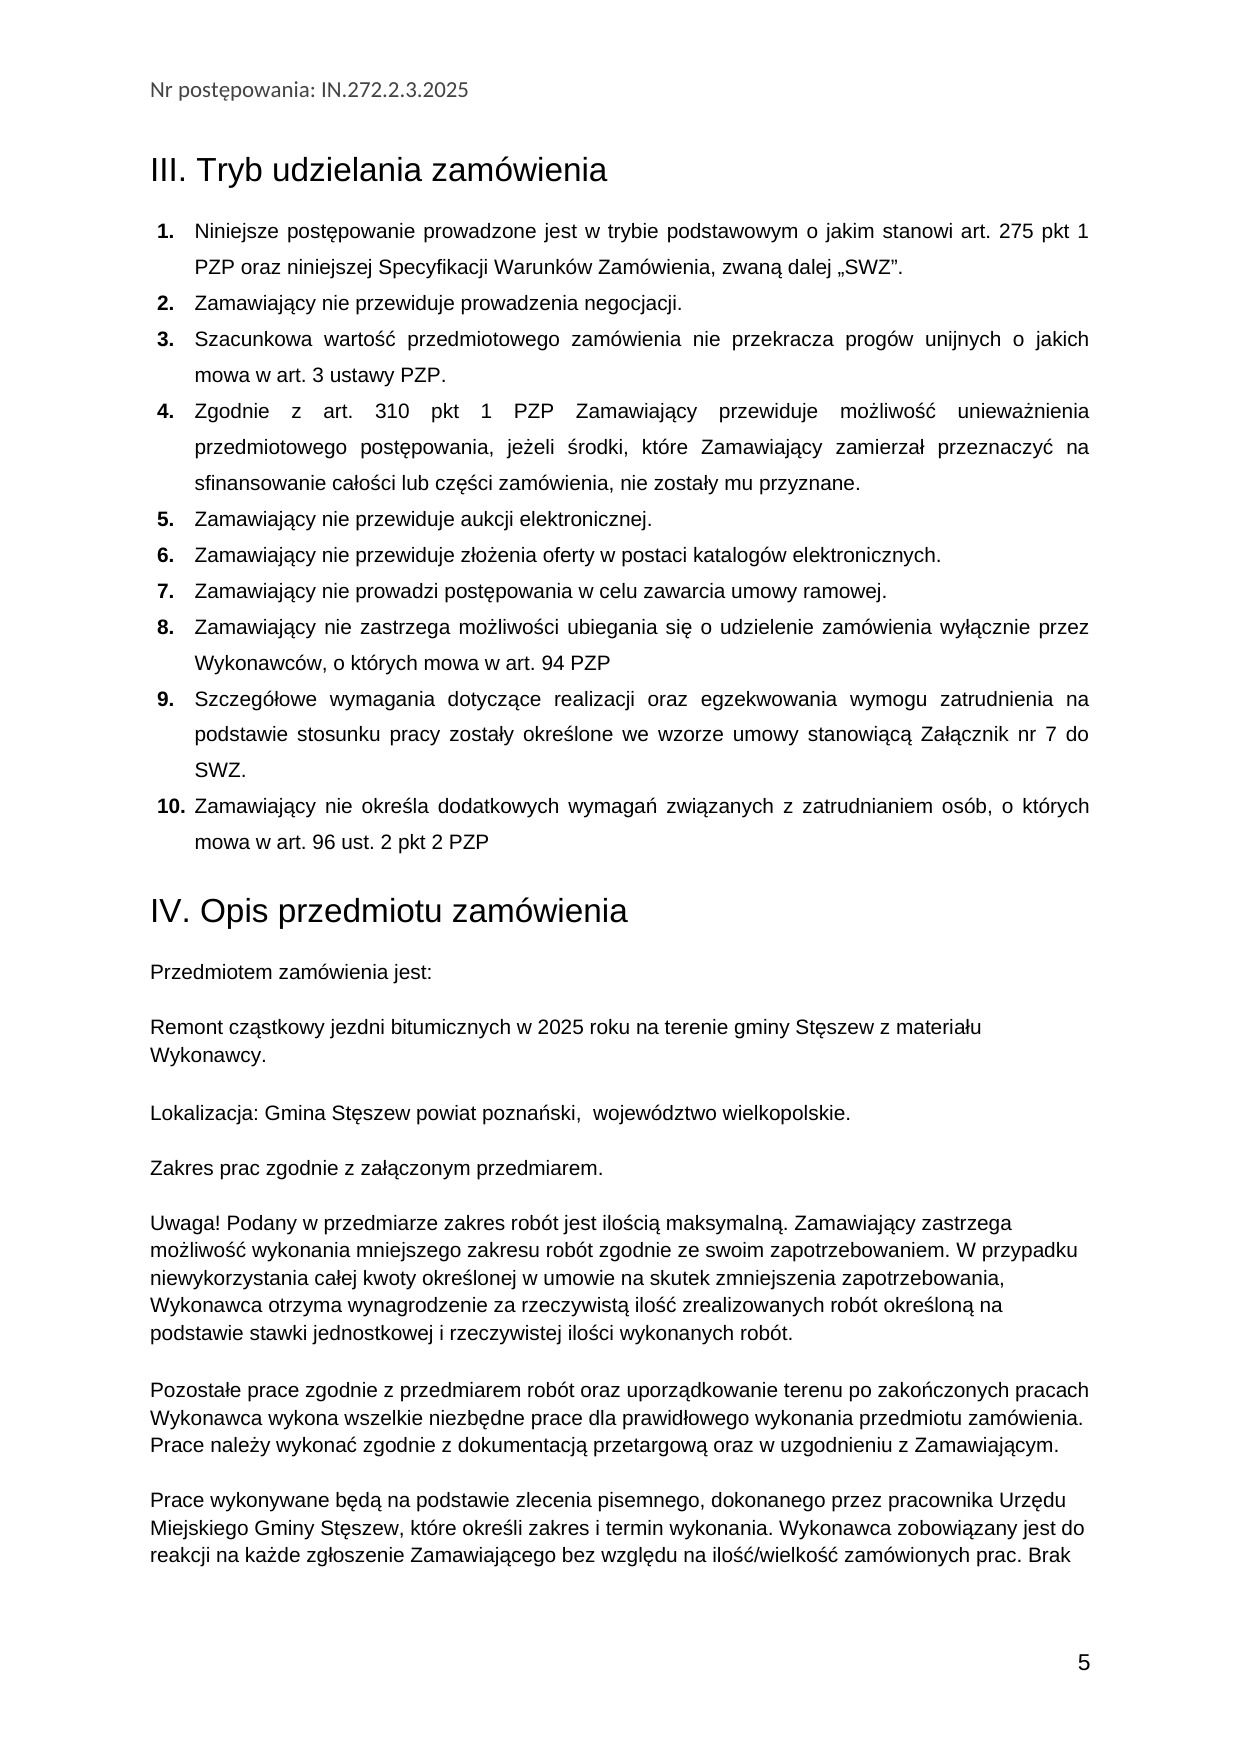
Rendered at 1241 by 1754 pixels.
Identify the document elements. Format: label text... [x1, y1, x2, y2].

list Niniejsze postępowanie prowadzone jest w trybie podstawowym o jakim stanowi art. 275 pkt 1 PZP oraz niniejszej Specyfikacji Warunków Zamówienia, zwaną dalej „SWZ”. [157, 219, 1090, 279]
text Lokalizacja: Gmina Stęszew powiat poznański, województwo wielkopolskie. [150, 1100, 1090, 1124]
list Zamawiający nie przewiduje prowadzenia negocjacji. [157, 291, 1090, 315]
list Zamawiający nie przewiduje złożenia oferty w postaci katalogów elektronicznych. [157, 543, 1090, 567]
text Pozostałe prace zgodnie z przedmiarem robót oraz uporządkowanie terenu po zakończonych pracach [150, 1378, 1090, 1402]
text Wykonawca wykona wszelkie niezbędne prace dla prawidłowego wykonania przedmiotu zamówienia. [150, 1405, 1090, 1429]
list Szczegółowe wymagania dotyczące realizacji oraz egzekwowania wymogu zatrudnienia na podstawie stosunku pracy zostały określone we wzorze umowy stanowiącą Załącznik nr 7 do SWZ. [157, 686, 1090, 782]
text Przedmiotem zamówienia jest: [150, 960, 1090, 984]
text Zakres prac zgodnie z załączonym przedmiarem. [150, 1155, 1090, 1179]
subtitle IV. Opis przedmiotu zamówienia [150, 891, 1090, 929]
subtitle III. Tryb udzielania zamówienia [150, 150, 1090, 188]
text Prace należy wykonać zgodnie z dokumentacją przetargową oraz w uzgodnieniu z Zamawiającym. [150, 1433, 1090, 1457]
list Zamawiający nie określa dodatkowych wymagań związanych z zatrudnianiem osób, o których mowa w art. 96 ust. 2 pkt 2 PZP [157, 794, 1090, 854]
list Zamawiający nie prowadzi postępowania w celu zawarcia umowy ramowej. [157, 578, 1090, 602]
text Remont cząstkowy jezdni bitumicznych w 2025 roku na terenie gminy Stęszew z materiału Wykonawcy. [150, 1015, 1090, 1067]
list Zamawiający nie przewiduje aukcji elektronicznej. [157, 507, 1090, 531]
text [150, 1488, 1090, 1567]
list Szacunkowa wartość przedmiotowego zamówienia nie przekracza progów unijnych o jakich mowa w art. 3 ustawy PZP. [157, 327, 1090, 387]
text Uwaga! Podany w przedmiarze zakres robót jest ilością maksymalną. Zamawiający zastrzega możliwość wykonania mniejszego zakresu robót zgodnie ze swoim zapotrzebowaniem. W przypadku niewykorzystania całej kwoty określonej w umowie na skutek zmniejszenia zapotrzebowania, Wykonawca otrzyma wynagrodzenie za rzeczywistą ilość zrealizowanych robót określoną na podstawie stawki jednostkowej i rzeczywistej ilości wykonanych robót. [150, 1210, 1090, 1344]
list Zamawiający nie zastrzega możliwości ubiegania się o udzielenie zamówienia wyłącznie przez Wykonawców, o których mowa w art. 94 PZP [157, 614, 1090, 674]
list Zgodnie z art. 310 pkt 1 PZP Zamawiający przewiduje możliwość unieważnienia przedmiotowego postępowania, jeżeli środki, które Zamawiający zamierzał przeznaczyć na sfinansowanie całości lub części zamówienia, nie zostały mu przyznane. [157, 399, 1090, 495]
